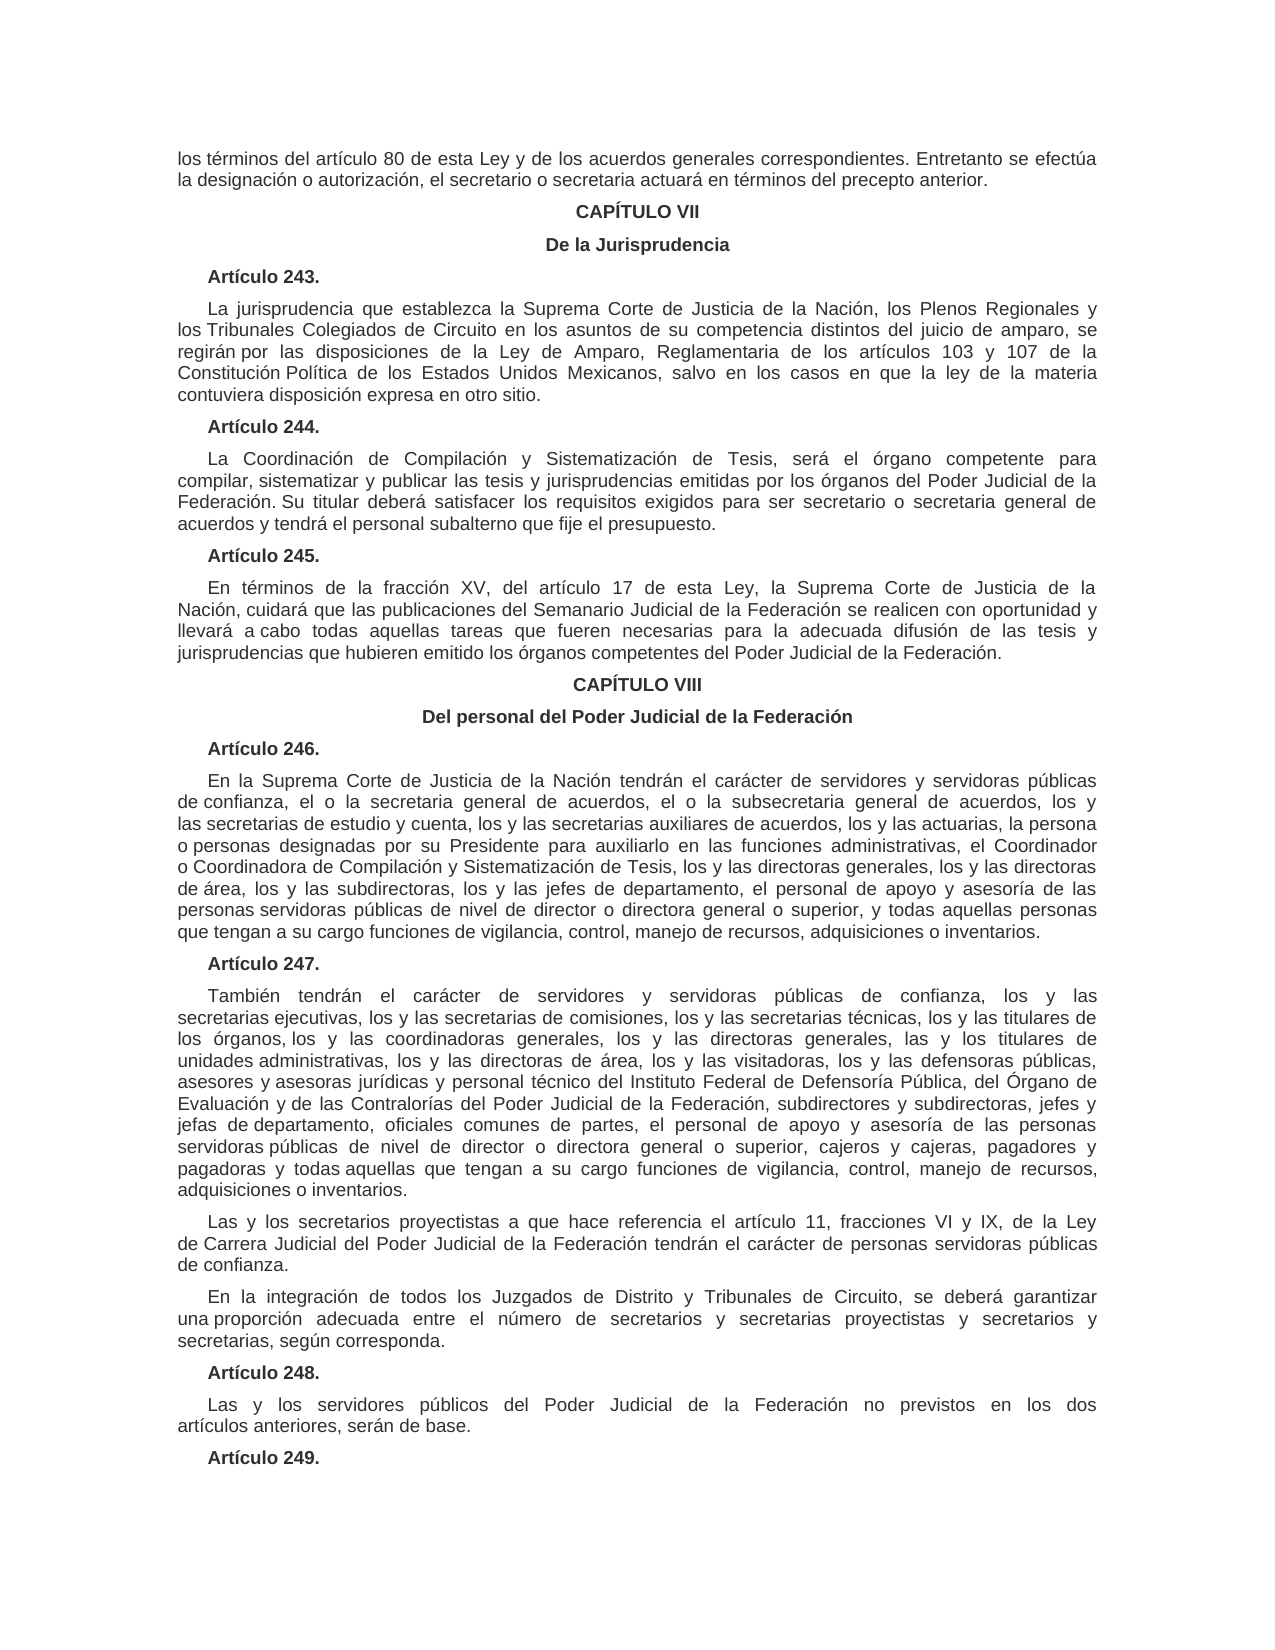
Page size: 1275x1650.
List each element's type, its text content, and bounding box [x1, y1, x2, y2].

text En la Suprema Corte de Justicia de la Nación tendrán el carácter de servidores y servidoras públicas de confianza, el o la secretaria general de acuerdos, el o la subsecretaria general de acuerdos, los y las secretarias de estudio y cuenta, los y las secretarias auxiliares de acuerdos, los y las actuarias, la persona o personas designadas por su Presidente para auxiliarlo en las funciones administrativas, el Coordinador o Coordinadora de Compilación y Sistematización de Tesis, los y las directoras generales, los y las directoras de área, los y las subdirectoras, los y las jefes de departamento, el personal de apoyo y asesoría de las personas servidoras públicas de nivel de director o directora general o superior, y todas aquellas personas que tengan a su cargo funciones de vigilancia, control, manejo de recursos, adquisiciones o inventarios. [177, 770, 1098, 942]
text Las y los secretarios proyectistas a que hace referencia el artículo 11, fracciones VI y IX, de la Ley de Carrera Judicial del Poder Judicial de la Federación tendrán el carácter de personas servidoras públicas de confianza. [177, 1211, 1098, 1276]
text CAPÍTULO VIII [177, 673, 1098, 695]
text Artículo 247. [177, 953, 1098, 974]
text Artículo 243. [177, 265, 1098, 287]
text También tendrán el carácter de servidores y servidoras públicas de confianza, los y las secretarias ejecutivas, los y las secretarias de comisiones, los y las secretarias técnicas, los y las titulares de los órganos, los y las coordinadoras generales, los y las directoras generales, las y los titulares de unidades administrativas, los y las directoras de área, los y las visitadoras, los y las defensoras públicas, asesores y asesoras jurídicas y personal técnico del Instituto Federal de Defensoría Pública, del Órgano de Evaluación y de las Contralorías del Poder Judicial de la Federación, subdirectores y subdirectoras, jefes y jefas de departamento, oficiales comunes de partes, el personal de apoyo y asesoría de las personas servidoras públicas de nivel de director o directora general o superior, cajeros y cajeras, pagadores y pagadoras y todas aquellas que tengan a su cargo funciones de vigilancia, control, manejo de recursos, adquisiciones o inventarios. [177, 985, 1098, 1201]
text Artículo 249. [177, 1447, 1098, 1469]
text En la integración de todos los Juzgados de Distrito y Tribunales de Circuito, se deberá garantizar una proporción adecuada entre el número de secretarios y secretarias proyectistas y secretarios y secretarias, según corresponda. [177, 1286, 1098, 1351]
text Artículo 244. [177, 416, 1098, 437]
text CAPÍTULO VII [177, 201, 1098, 223]
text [177, 148, 1098, 191]
text La Coordinación de Compilación y Sistematización de Tesis, será el órgano competente para compilar, sistematizar y publicar las tesis y jurisprudencias emitidas por los órganos del Poder Judicial de la Federación. Su titular deberá satisfacer los requisitos exigidos para ser secretario o secretaria general de acuerdos y tendrá el personal subalterno que fije el presupuesto. [177, 448, 1098, 534]
text En términos de la fracción XV, del artículo 17 de esta Ley, la Suprema Corte de Justicia de la Nación, cuidará que las publicaciones del Semanario Judicial de la Federación se realicen con oportunidad y llevará a cabo todas aquellas tareas que fueren necesarias para la adecuada difusión de las tesis y jurisprudencias que hubieren emitido los órganos competentes del Poder Judicial de la Federación. [177, 577, 1098, 663]
text Artículo 248. [177, 1361, 1098, 1383]
text La jurisprudencia que establezca la Suprema Corte de Justicia de la Nación, los Plenos Regionales y los Tribunales Colegiados de Circuito en los asuntos de su competencia distintos del juicio de amparo, se regirán por las disposiciones de la Ley de Amparo, Reglamentaria de los artículos 103 y 107 de la Constitución Política de los Estados Unidos Mexicanos, salvo en los casos en que la ley de la materia contuviera disposición expresa en otro sitio. [177, 297, 1098, 405]
text De la Jurisprudencia [177, 233, 1098, 255]
text Las y los servidores públicos del Poder Judicial de la Federación no previstos en los dos artículos anteriores, serán de base. [177, 1393, 1098, 1437]
text Del personal del Poder Judicial de la Federación [177, 706, 1098, 727]
text Artículo 246. [177, 738, 1098, 759]
text Artículo 245. [177, 545, 1098, 566]
